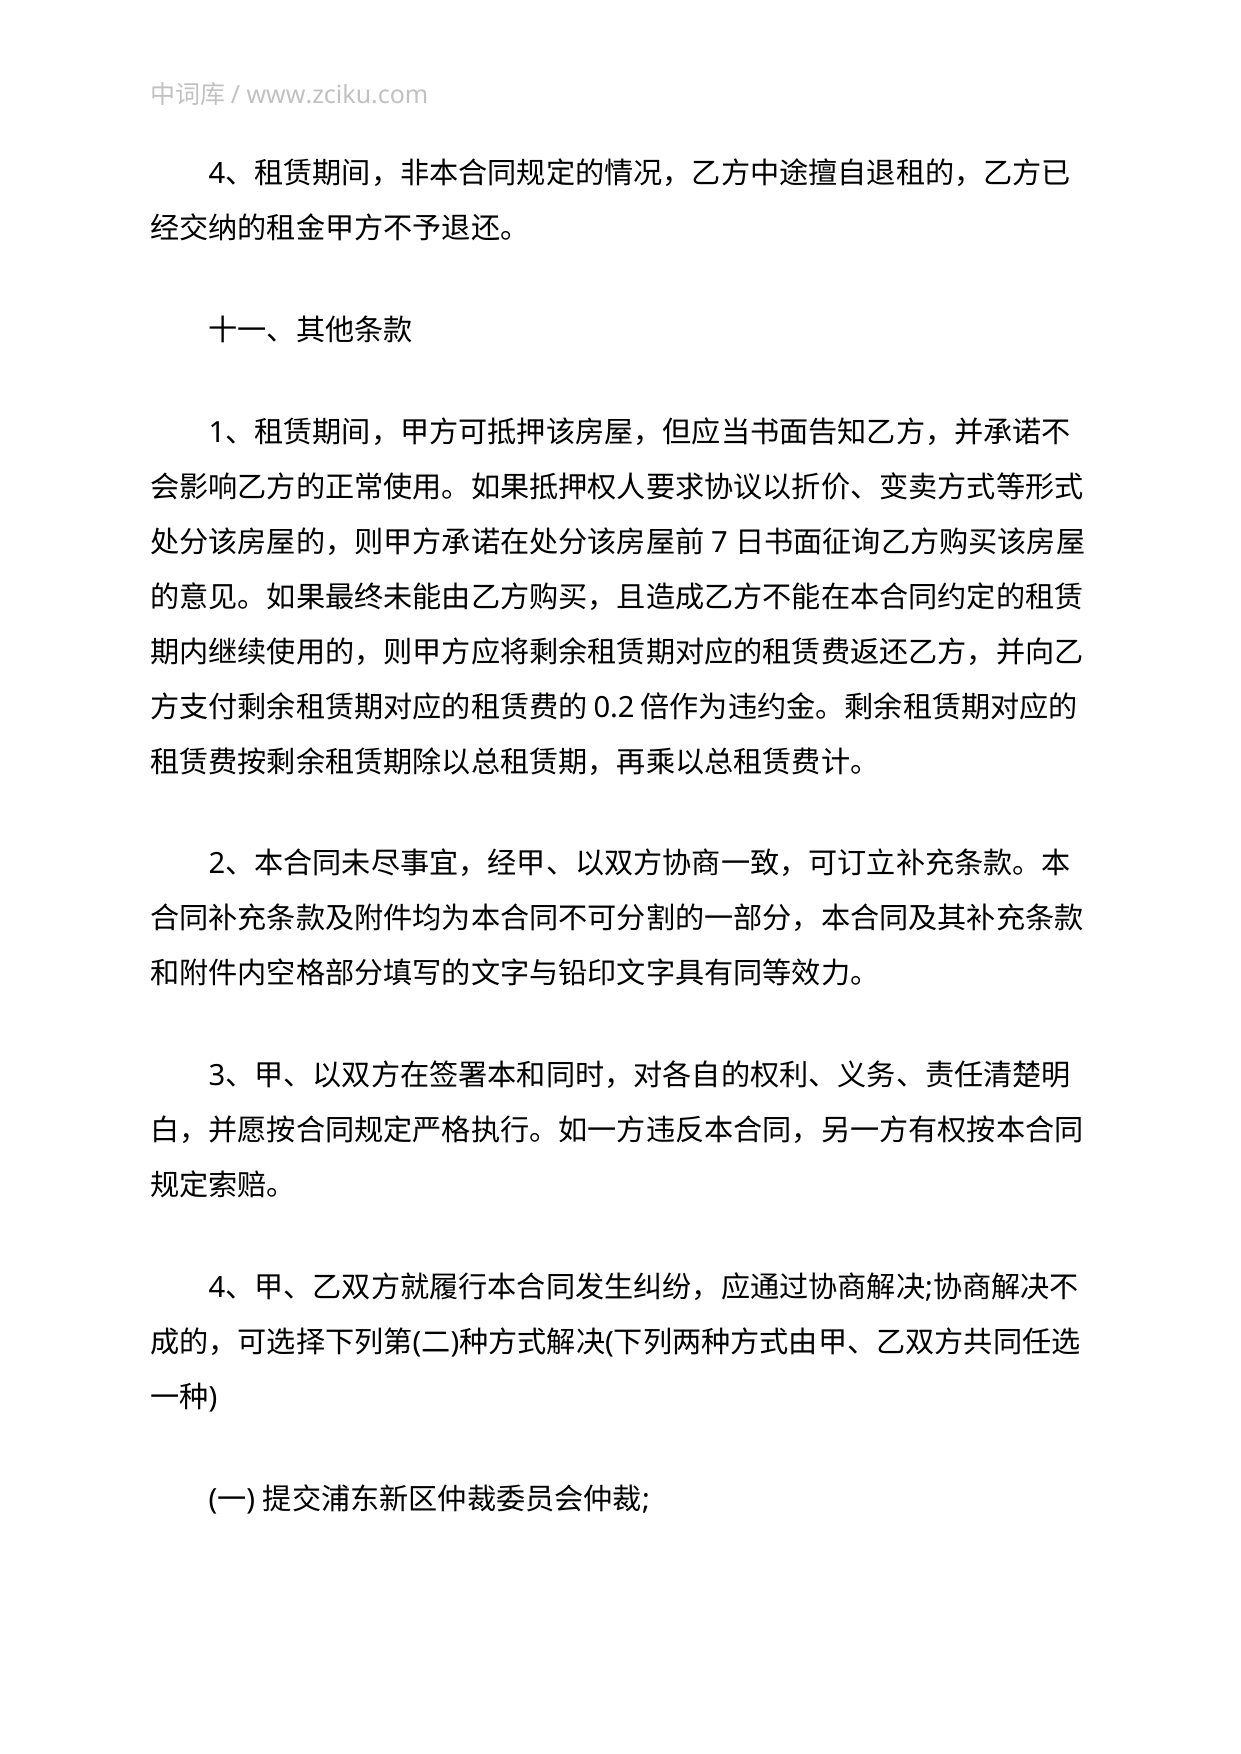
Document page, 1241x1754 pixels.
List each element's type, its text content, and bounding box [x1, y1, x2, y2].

text 4、租赁期间，非本合同规定的情况，乙方中途擅自退租的，乙方已经交纳的租金甲方不予退还。 [150, 150, 1090, 247]
text 十一、其他条款 [150, 307, 1090, 349]
text 1、租赁期间，甲方可抵押该房屋，但应当书面告知乙方，并承诺不会影响乙方的正常使用。如果抵押权人要求协议以折价、变卖方式等形式处分该房屋的，则甲方承诺在处分该房屋前 7 日书面征询乙方购买该房屋的意见。如果最终未能由乙方购买，且造成乙方不能在本合同约定的租赁期内继续使用的，则甲方应将剩余租赁期对应的租赁费返还乙方，并向乙方支付剩余租赁期对应的租赁费的0.2倍作为违约金。剩余租赁期对应的租赁费按剩余租赁期除以总租赁期，再乘以总租赁费计。 [150, 408, 1090, 781]
text (一) 提交浦东新区仲裁委员会仲裁; [150, 1475, 1090, 1518]
text 4、甲、乙双方就履行本合同发生纠纷，应通过协商解决;协商解决不成的，可选择下列第(二)种方式解决(下列两种方式由甲、乙双方共同任选一种) [150, 1263, 1090, 1416]
text 3、甲、以双方在签署本和同时，对各自的权利、义务、责任清楚明白，并愿按合同规定严格执行。如一方违反本合同，另一方有权按本合同规定索赔。 [150, 1052, 1090, 1204]
text 2、本合同未尽事宜，经甲、以双方协商一致，可订立补充条款。本合同补充条款及附件均为本合同不可分割的一部分，本合同及其补充条款和附件内空格部分填写的文字与铅印文字具有同等效力。 [150, 840, 1090, 992]
